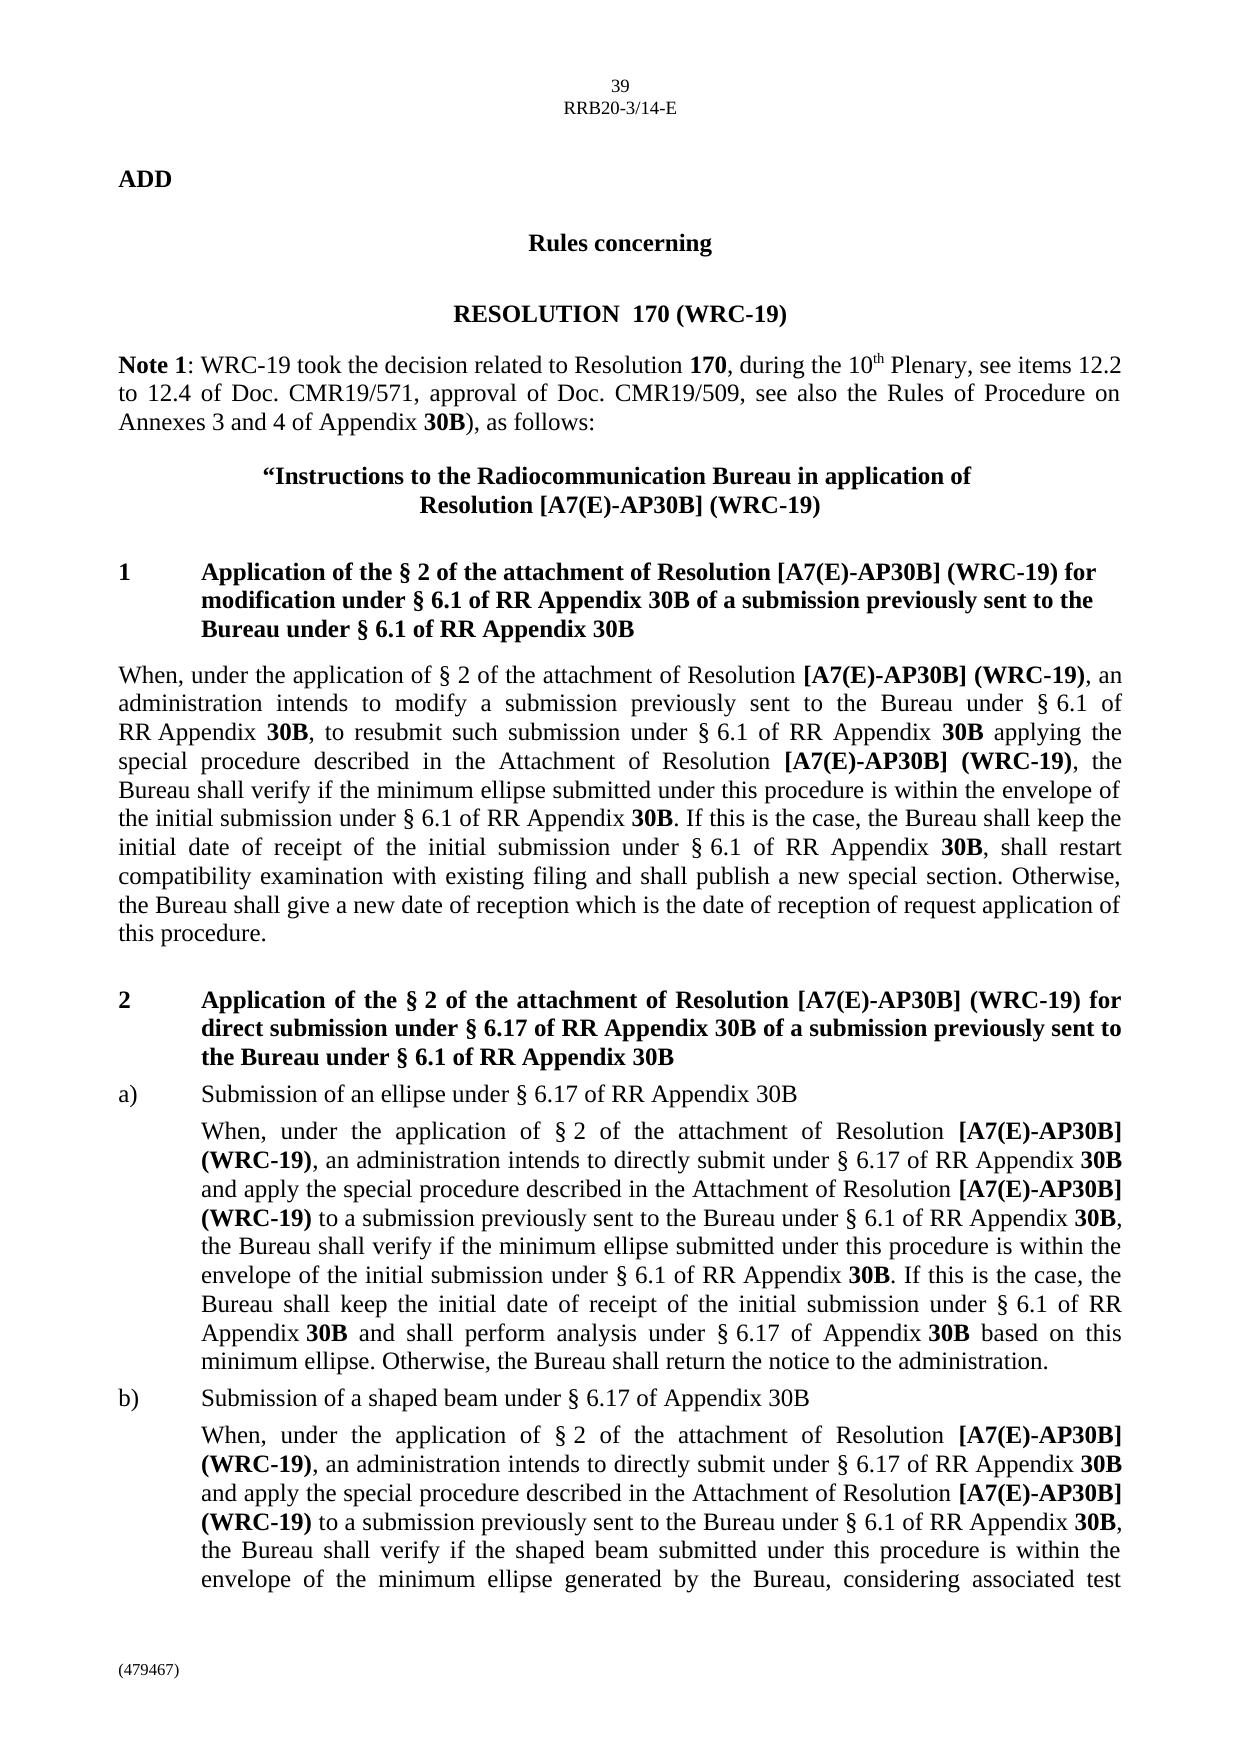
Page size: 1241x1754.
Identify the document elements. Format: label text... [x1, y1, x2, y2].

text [118, 1421, 1122, 1593]
text “Instructions to the Radiocommunication Bureau in application of Resolution [A7(E)-AP30B] (WRC-19) [118, 461, 1122, 519]
text Rules concerning [118, 225, 1122, 258]
text When, under the application of § 2 of the attachment of Resolution [A7(E)-AP30B] (WRC-19), an administration intends to modify a submission previously sent to the Bureau under § 6.1 of RR Appendix 30B, to resubmit such submission under § 6.1 of RR Appendix 30B applying the special procedure described in the Attachment of Resolution [A7(E)-AP30B] (WRC-19), the Bureau shall verify if the minimum ellipse submitted under this procedure is within the envelope of the initial submission under § 6.1 of RR Appendix 30B. If this is the case, the Bureau shall keep the initial date of receipt of the initial submission under § 6.1 of RR Appendix 30B, shall restart compatibility examination with existing filing and shall publish a new special section. Otherwise, the Bureau shall give a new date of reception which is the date of reception of request application of this procedure. [118, 660, 1122, 947]
text ADD [118, 164, 1122, 193]
text 1 Application of the § 2 of the attachment of Resolution [A7(E)-AP30B] (WRC-19) for modification under § 6.1 of RR Appendix 30B of a submission previously sent to the Bureau under § 6.1 of RR Appendix 30B [118, 557, 1122, 643]
text 2 Application of the § 2 of the attachment of Resolution [A7(E)-AP30B] (WRC-19) for direct submission under § 6.17 of RR Appendix 30B of a submission previously sent to the Bureau under § 6.1 of RR Appendix 30B [118, 985, 1122, 1071]
text Note 1: WRC-19 took the decision related to Resolution 170, during the 10th Plenary, see items 12.2 to 12.4 of Doc. CMR19/571, approval of Doc. CMR19/509, see also the Rules of Procedure on Annexes 3 and 4 of Appendix 30B), as follows: [118, 350, 1122, 436]
text RESOLUTION 170 (WRC-19) [118, 296, 1122, 329]
text b) Submission of a shaped beam under § 6.17 of Appendix 30B [118, 1383, 1122, 1412]
text a) Submission of an ellipse under § 6.17 of RR Appendix 30B [118, 1079, 1122, 1108]
text When, under the application of § 2 of the attachment of Resolution [A7(E)-AP30B] (WRC-19), an administration intends to directly submit under § 6.17 of RR Appendix 30B and apply the special procedure described in the Attachment of Resolution [A7(E)-AP30B] (WRC-19) to a submission previously sent to the Bureau under § 6.1 of RR Appendix 30B, the Bureau shall verify if the minimum ellipse submitted under this procedure is within the envelope of the initial submission under § 6.1 of RR Appendix 30B. If this is the case, the Bureau shall keep the initial date of receipt of the initial submission under § 6.1 of RR Appendix 30B and shall perform analysis under § 6.17 of Appendix 30B based on this minimum ellipse. Otherwise, the Bureau shall return the notice to the administration. [118, 1116, 1122, 1375]
